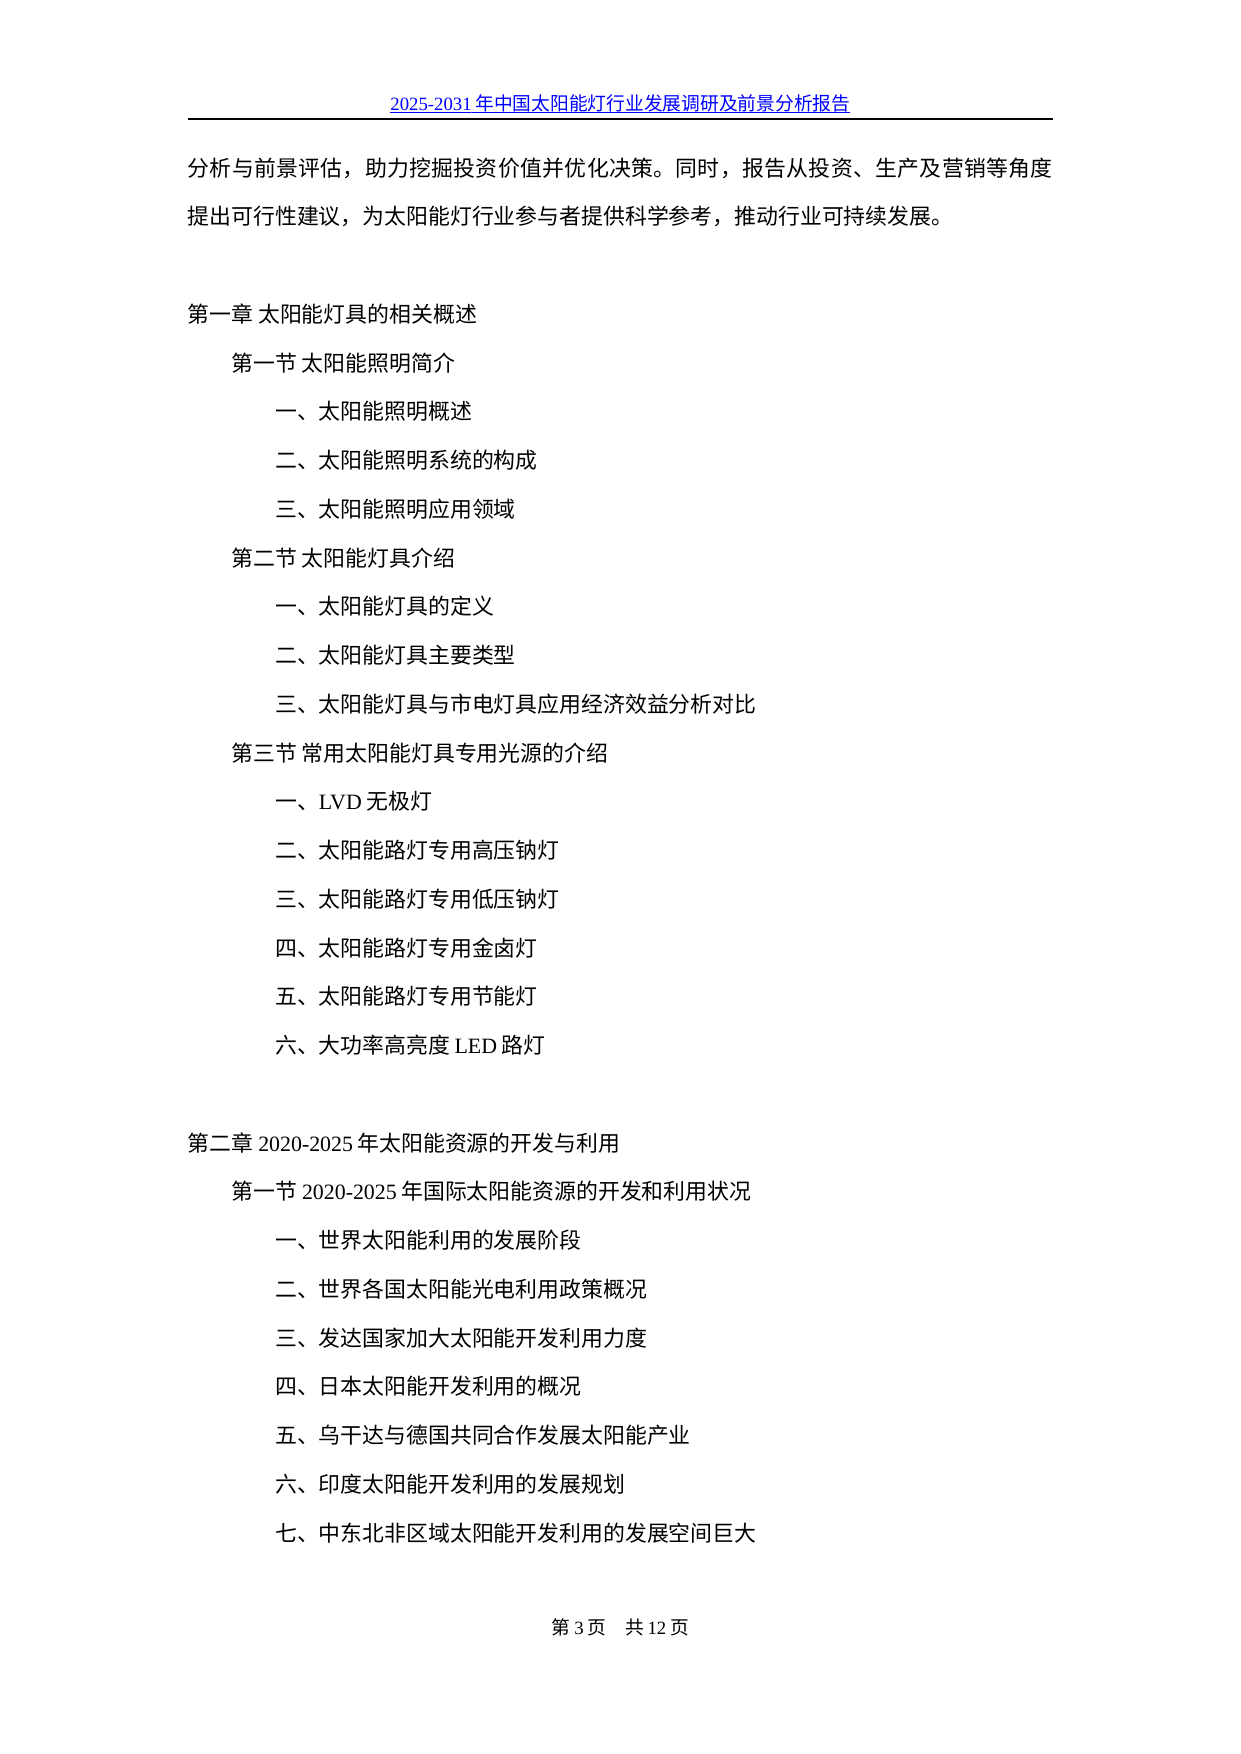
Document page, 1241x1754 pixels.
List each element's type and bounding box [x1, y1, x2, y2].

text [187, 150, 1053, 1548]
